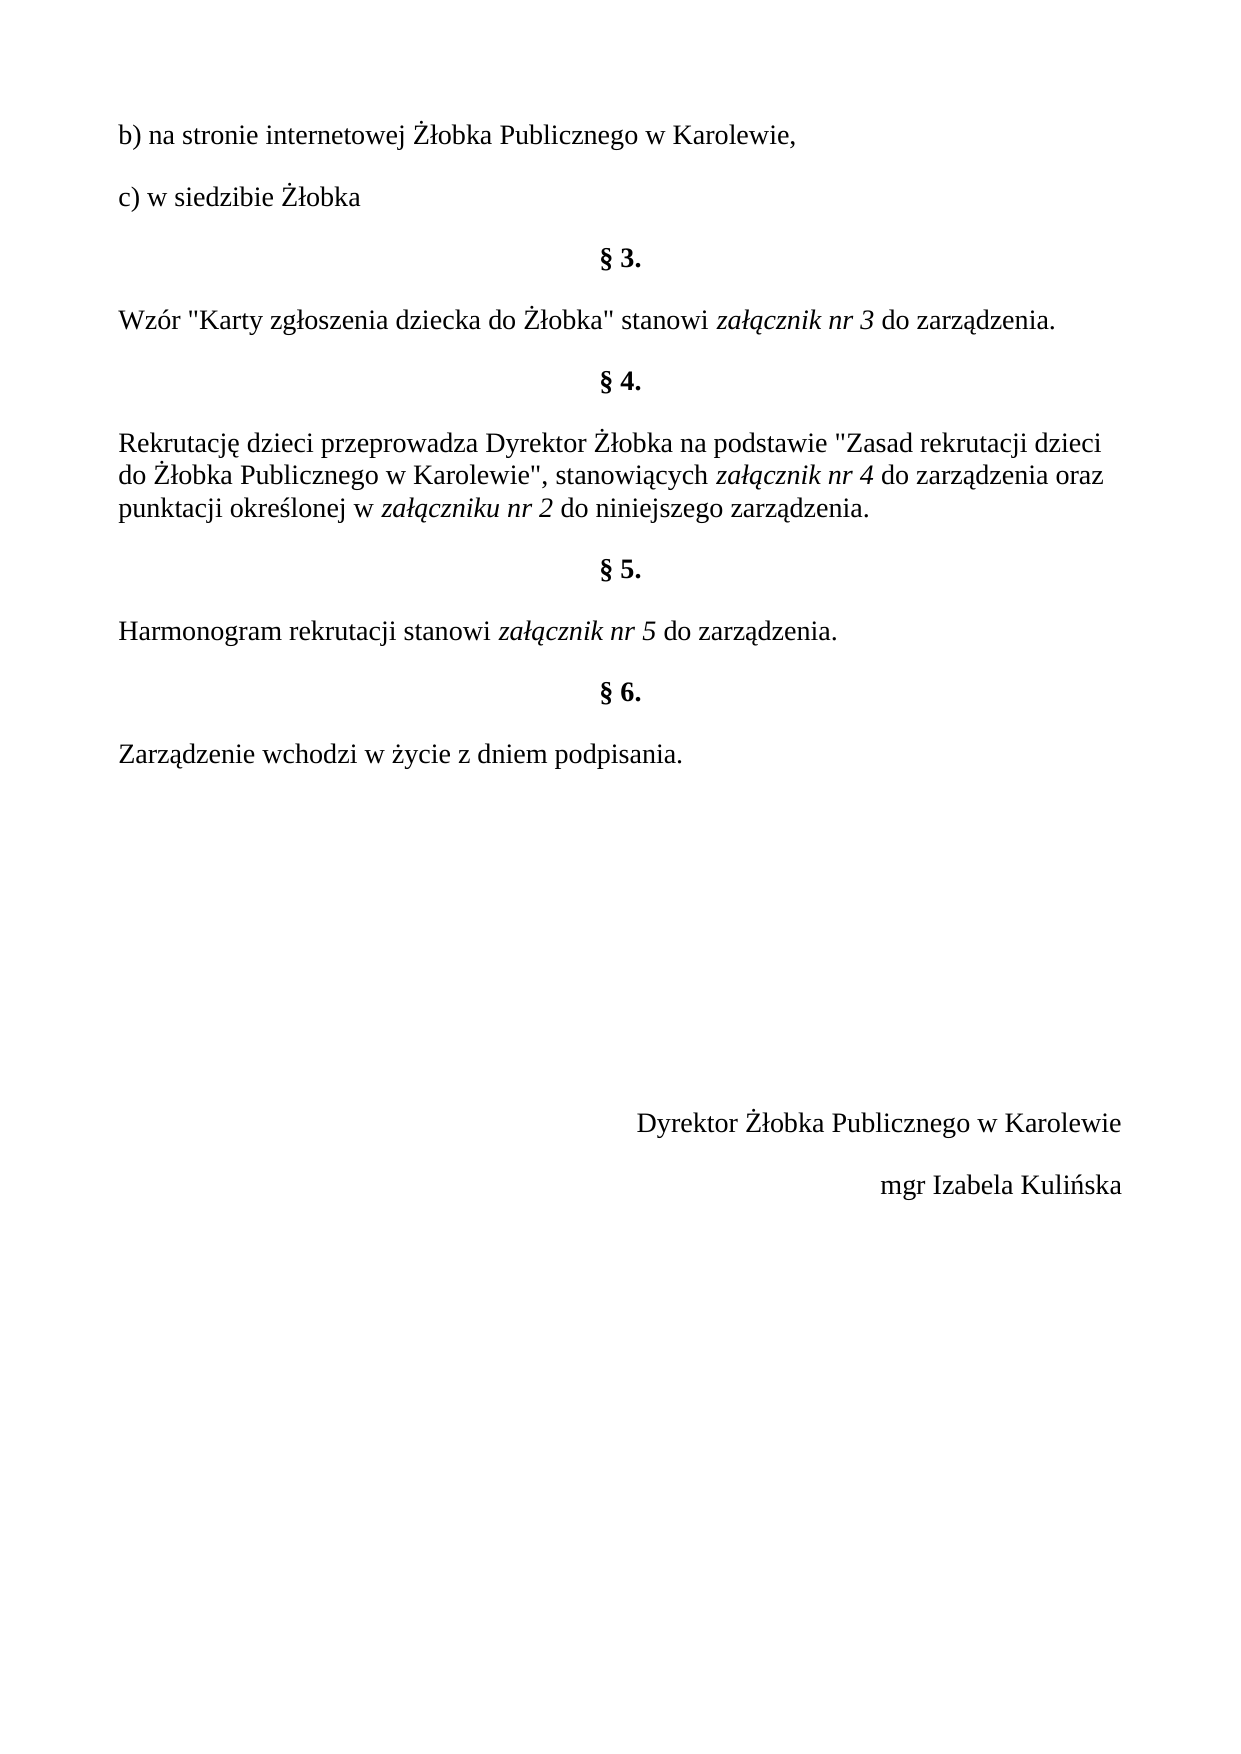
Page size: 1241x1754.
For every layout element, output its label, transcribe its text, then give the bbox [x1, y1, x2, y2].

text c) w siedzibie Żłobka [118, 180, 1122, 212]
text Rekrutację dzieci przeprowadza Dyrektor Żłobka na podstawie "Zasad rekrutacji dzieci do Żłobka Publicznego w Karolewie", stanowiących załącznik nr 4 do zarządzenia oraz punktacji określonej w załączniku nr 2 do niniejszego zarządzenia. [118, 426, 1122, 523]
text § 3. [118, 241, 1122, 274]
text b) na stronie internetowej Żłobka Publicznego w Karolewie, [118, 118, 1122, 151]
text § 5. [118, 552, 1122, 585]
text § 4. [118, 364, 1122, 397]
text Dyrektor Żłobka Publicznego w Karolewie [118, 1106, 1122, 1139]
text § 6. [118, 675, 1122, 708]
text Wzór "Karty zgłoszenia dziecka do Żłobka" stanowi załącznik nr 3 do zarządzenia. [118, 303, 1122, 335]
text Zarządzenie wchodzi w życie z dniem podpisania. [118, 737, 1122, 769]
text mgr Izabela Kulińska [118, 1168, 1122, 1200]
text Harmonogram rekrutacji stanowi załącznik nr 5 do zarządzenia. [118, 614, 1122, 646]
